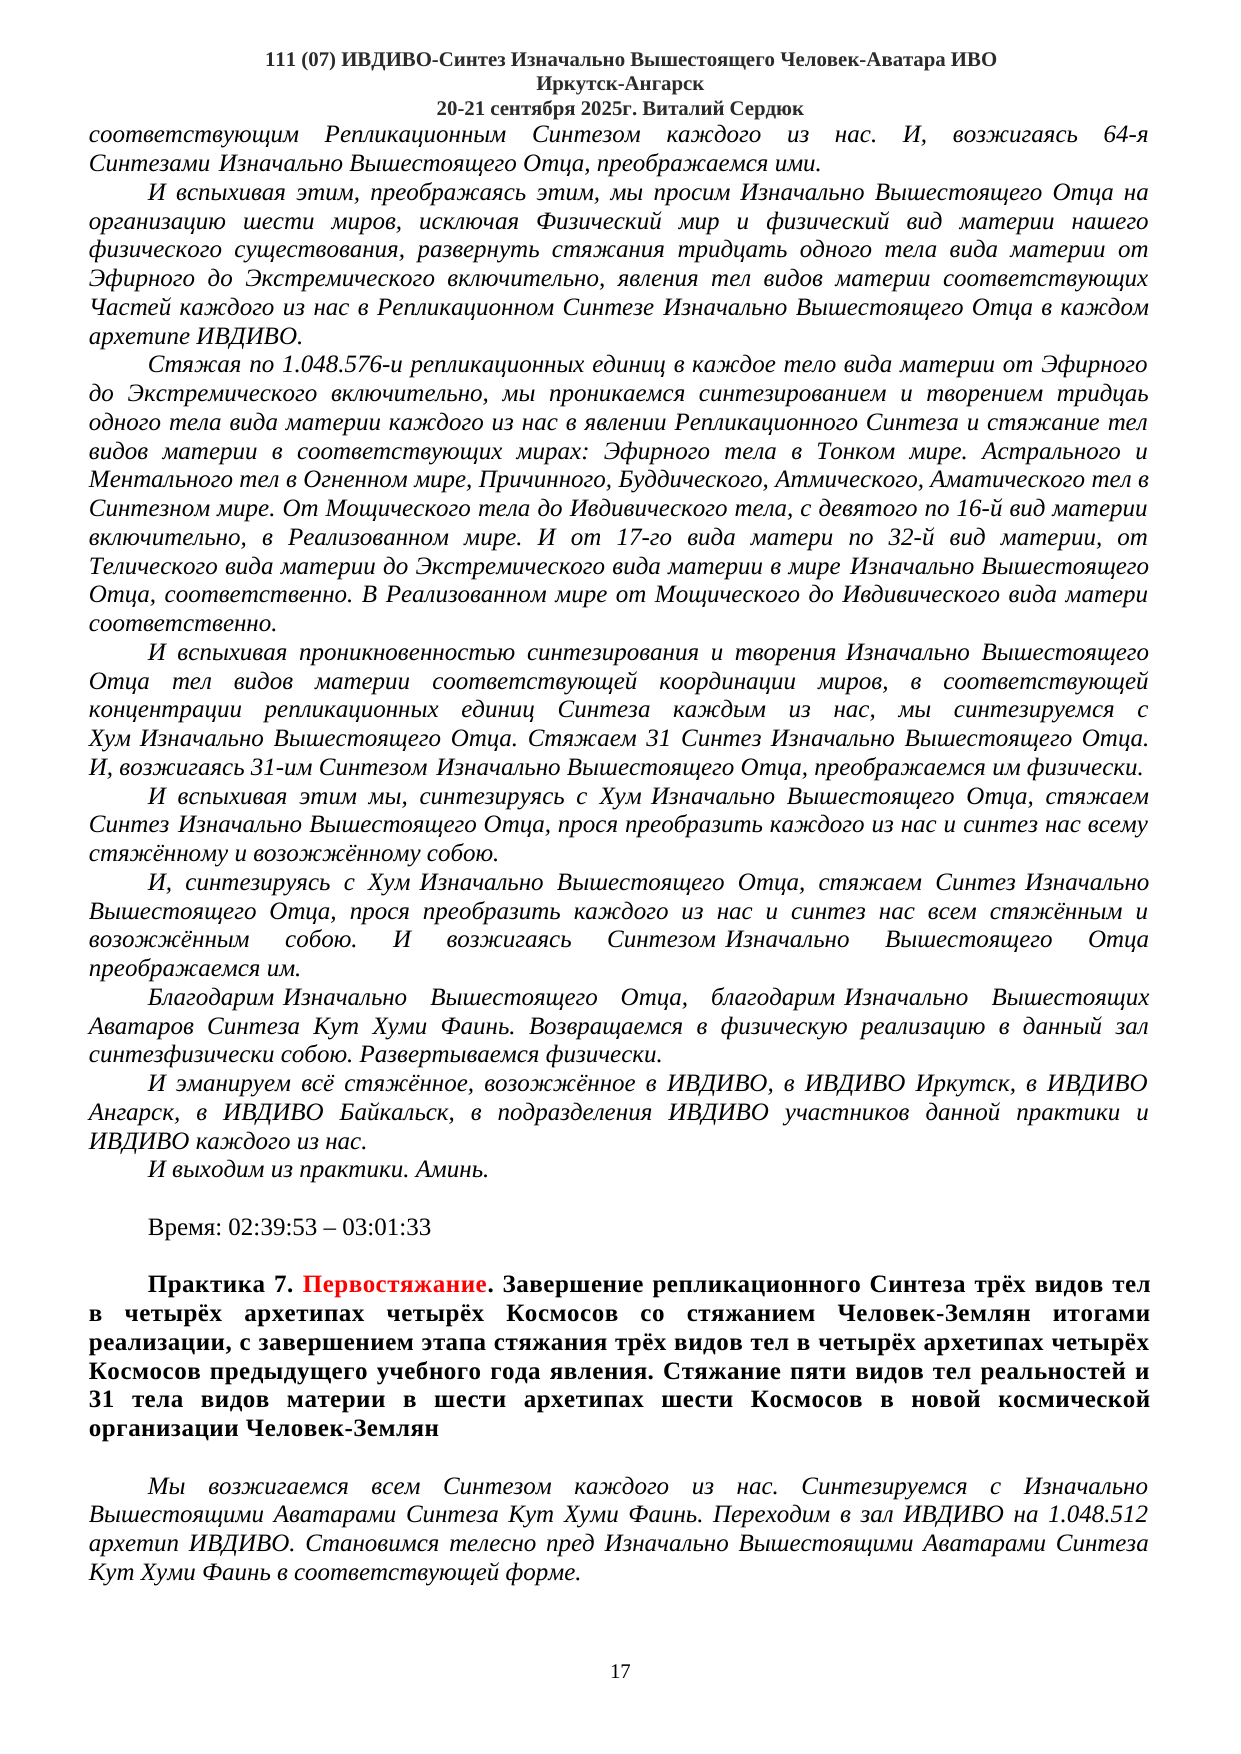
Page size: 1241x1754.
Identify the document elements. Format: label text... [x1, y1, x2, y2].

text И вспыхивая этим, преображаясь этим, мы просим Изначально Вышестоящего Отца на организацию шести миров, исключая Физический мир и физический вид материи нашего физического существования, развернуть стяжания тридцать одного тела вида материи от Эфирного до Экстремического включительно, явления тел видов материи соответствующих Частей каждого из нас в Репликационном Синтезе Изначально Вышестоящего Отца в каждом архетипе ИВДИВО. [89, 177, 1152, 349]
text Время: 02:39:53 – 03:01:33 [89, 1212, 1152, 1241]
text Стяжая по 1.048.576-и репликационных единиц в каждое тело вида материи от Эфирного до Экстремического включительно, мы проникаемся синтезированием и творением тридцаь одного тела вида материи каждого из нас в явлении Репликационного Синтеза и стяжание тел видов материи в соответствующих мирах: Эфирного тела в Тонком мире. Астрального и Ментального тел в Огненном мире, Причинного, Буддического, Атмического, Аматического тел в Синтезном мире. От Мощического тела до Ивдивического тела, с девятого по 16-й вид материи включительно, в Реализованном мире. И от 17-го вида матери по 32-й вид материи, от Телического вида материи до Экстремического вида материи в мире Изначально Вышестоящего Отца, соответственно. В Реализованном мире от Мощического до Ивдивического вида матери соответственно. [89, 349, 1152, 637]
text И вспыхивая этим мы, синтезируясь с Хум Изначально Вышестоящего Отца, стяжаем Синтез Изначально Вышестоящего Отца, прося преобразить каждого из нас и синтез нас всему стяжённому и возожжённому собою. [89, 781, 1152, 867]
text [89, 119, 1152, 177]
text Благодарим Изначально Вышестоящего Отца, благодарим Изначально Вышестоящих Аватаров Синтеза Кут Хуми Фаинь. Возвращаемся в физическую реализацию в данный зал синтезфизически собою. Развертываемся физически. [89, 982, 1152, 1068]
text И, синтезируясь с Хум Изначально Вышестоящего Отца, стяжаем Синтез Изначально Вышестоящего Отца, прося преобразить каждого из нас и синтез нас всем стяжённым и возожжённым собою. И возжигаясь Синтезом Изначально Вышестоящего Отца преображаемся им. [89, 867, 1152, 982]
text И вспыхивая проникновенностью синтезирования и творения Изначально Вышестоящего Отца тел видов материи соответствующей координации миров, в соответствующей концентрации репликационных единиц Синтеза каждым из нас, мы синтезируемся с Хум Изначально Вышестоящего Отца. Стяжаем 31 Синтез Изначально Вышестоящего Отца. И, возжигаясь 31-им Синтезом Изначально Вышестоящего Отца, преображаемся им физически. [89, 637, 1152, 781]
text И эманируем всё стяжённое, возожжённое в ИВДИВО, в ИВДИВО Иркутск, в ИВДИВО Ангарск, в ИВДИВО Байкальск, в подразделения ИВДИВО участников данной практики и ИВДИВО каждого из нас. [89, 1068, 1152, 1154]
text И выходим из практики. Аминь. [89, 1154, 1152, 1183]
text Мы возжигаемся всем Синтезом каждого из нас. Синтезируемся с Изначально Вышестоящими Аватарами Синтеза Кут Хуми Фаинь. Переходим в зал ИВДИВО на 1.048.512 архетип ИВДИВО. Становимся телесно пред Изначально Вышестоящими Аватарами Синтеза Кут Хуми Фаинь в соответствующей форме. [89, 1471, 1152, 1586]
subtitle Практика 7. Первостяжание. Завершение репликационного Синтеза трёх видов тел в четырёх архетипах четырёх Космосов со стяжанием Человек-Землян итогами реализации, с завершением этапа стяжания трёх видов тел в четырёх архетипах четырёх Космосов предыдущего учебного года явления. Стяжание пяти видов тел реальностей и 31 тела видов материи в шести архетипах шести Космосов в новой космической организации Человек-Землян [89, 1269, 1152, 1442]
